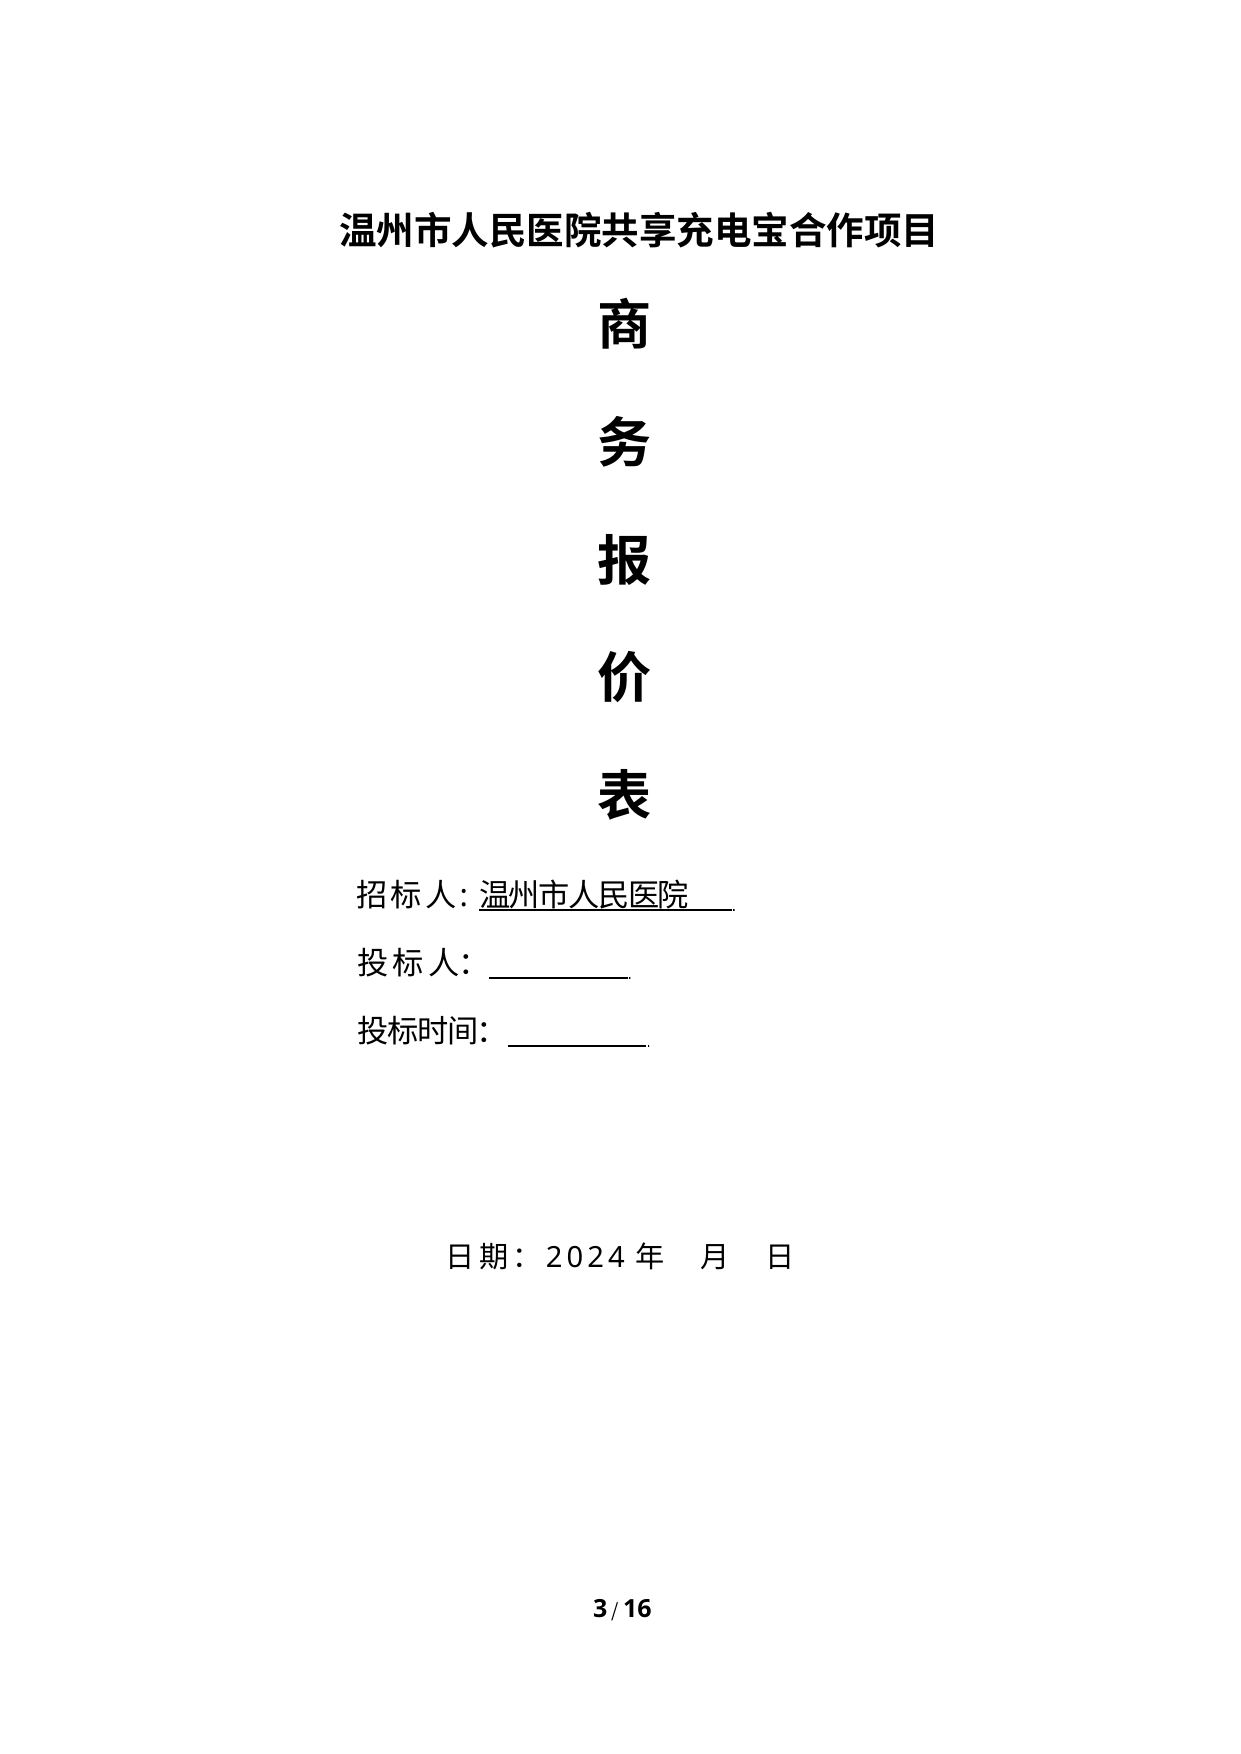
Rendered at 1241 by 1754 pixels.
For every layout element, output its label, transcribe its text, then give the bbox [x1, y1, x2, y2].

text 招标人: 温州市人民医院 [187, 870, 1053, 915]
text 价 [187, 635, 1053, 713]
text 务 [187, 399, 1053, 478]
text 日期：2024年 月 日 [187, 1222, 1053, 1287]
text 投 标 人： [187, 938, 1053, 983]
text 报 [187, 517, 1053, 596]
text 表 [187, 752, 1053, 831]
text 投标时间： [187, 1006, 1053, 1051]
text 商 [187, 282, 1053, 360]
text 温州市人民医院共享充电宝合作项目 [187, 201, 1053, 255]
